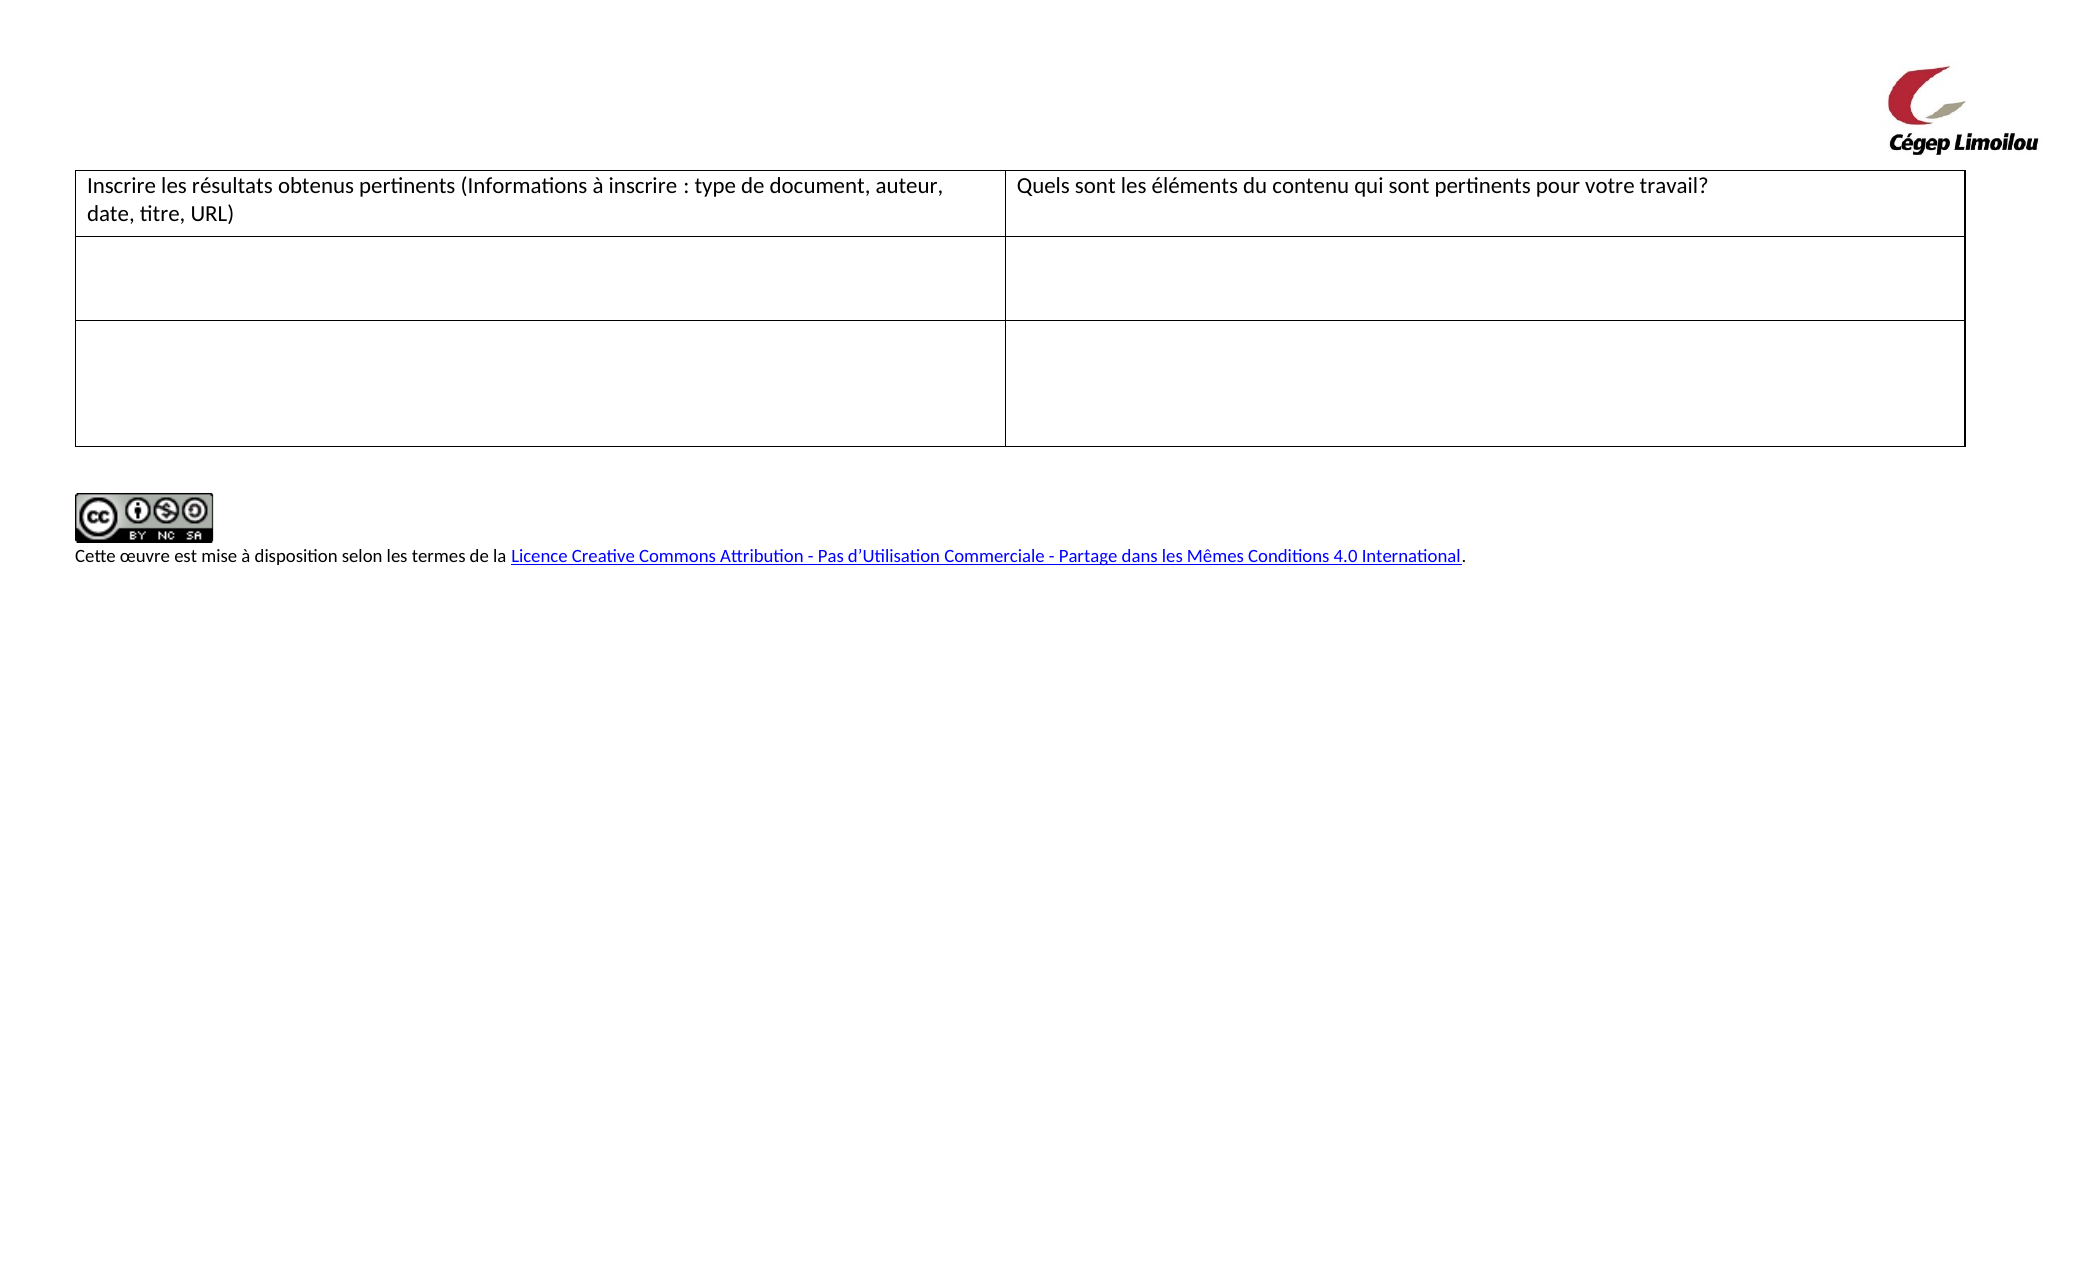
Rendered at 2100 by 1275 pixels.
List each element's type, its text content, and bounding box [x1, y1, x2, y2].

table_cell [1006, 321, 1964, 446]
picture [1856, 49, 2066, 168]
picture [75, 493, 214, 543]
table_cell [76, 237, 1005, 320]
table_cell [76, 321, 1005, 446]
table_header Quels sont les éléments du contenu qui sont pertinents pour votre travail? [1006, 171, 1964, 236]
table_cell [1006, 237, 1964, 320]
table_header Inscrire les résultats obtenus pertinents (Informations à inscrire : type de document, auteur, date, titre, URL) [76, 171, 1005, 236]
text Cette œuvre est mise à disposition selon les termes de la Licence Creative Commons Attribution - Pas d’Utilisation Commerciale - Partage dans les Mêmes Conditions 4.0 International. [75, 494, 2025, 567]
